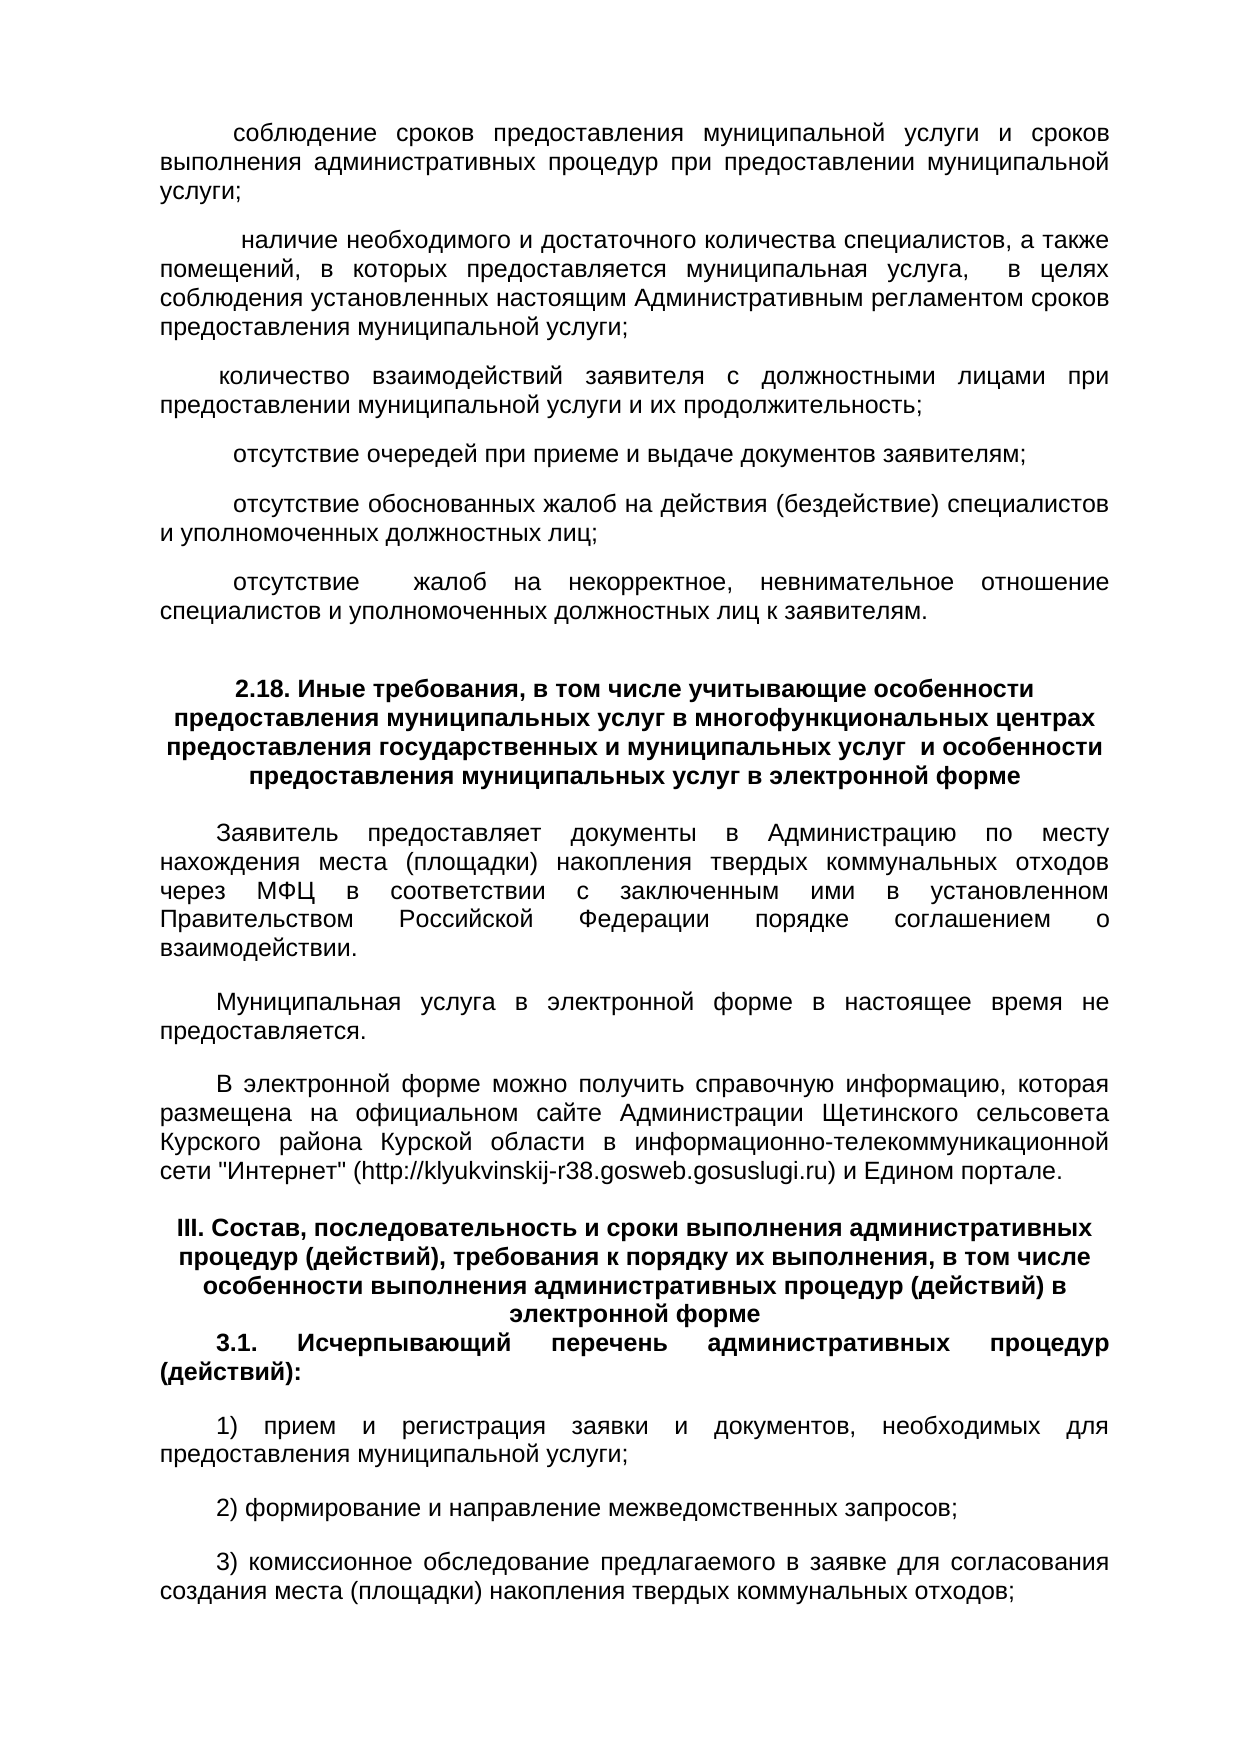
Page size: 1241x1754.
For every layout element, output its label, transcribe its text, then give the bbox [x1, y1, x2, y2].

text наличие необходимого и достаточного количества специалистов, а также помещений, в которых предоставляется муниципальная услуга, в целях соблюдения установленных настоящим Административным регламентом сроков предоставления муниципальной услуги; [159, 225, 1110, 340]
text 3.1. Исчерпывающий перечень административных процедур (действий): [159, 1328, 1110, 1386]
text отсутствие очередей при приеме и выдаче документов заявителям; [159, 439, 1110, 468]
text количество взаимодействий заявителя с должностными лицами при предоставлении муниципальной услуги и их продолжительность; [159, 361, 1110, 418]
text В электронной форме можно получить справочную информацию, которая размещена на официальном сайте Администрации Щетинского сельсовета Курского района Курской области в информационно-телекоммуникационной сети "Интернет" (http://klyukvinskij-r38.gosweb.gosuslugi.ru) и Едином портале. [159, 1069, 1110, 1184]
title 2.18. Иные требования, в том числе учитывающие особенности предоставления муниципальных услуг в многофункциональных центрах предоставления государственных и муниципальных услуг и особенности предоставления муниципальных услуг в электронной форме [159, 674, 1110, 789]
text 1) прием и регистрация заявки и документов, необходимых для предоставления муниципальной услуги; [159, 1411, 1110, 1468]
text Муниципальная услуга в электронной форме в настоящее время не предоставляется. [159, 987, 1110, 1044]
text отсутствие жалоб на некорректное, невнимательное отношение специалистов и уполномоченных должностных лиц к заявителям. [159, 567, 1110, 625]
text 3) комиссионное обследование предлагаемого в заявке для согласования создания места (площадки) накопления твердых коммунальных отходов; [159, 1547, 1110, 1604]
text 2) формирование и направление межведомственных запросов; [159, 1493, 1110, 1522]
title III. Состав, последовательность и сроки выполнения административных процедур (действий), требования к порядку их выполнения, в том числе особенности выполнения административных процедур (действий) в электронной форме [159, 1213, 1110, 1328]
text Заявитель предоставляет документы в Администрацию по месту нахождения места (площадки) накопления твердых коммунальных отходов через МФЦ в соответствии с заключенным ими в установленном Правительством Российской Федерации порядке соглашением о взаимодействии. [159, 818, 1110, 962]
text соблюдение сроков предоставления муниципальной услуги и сроков выполнения административных процедур при предоставлении муниципальной услуги; [159, 118, 1110, 204]
text отсутствие обоснованных жалоб на действия (бездействие) специалистов и уполномоченных должностных лиц; [159, 489, 1110, 546]
